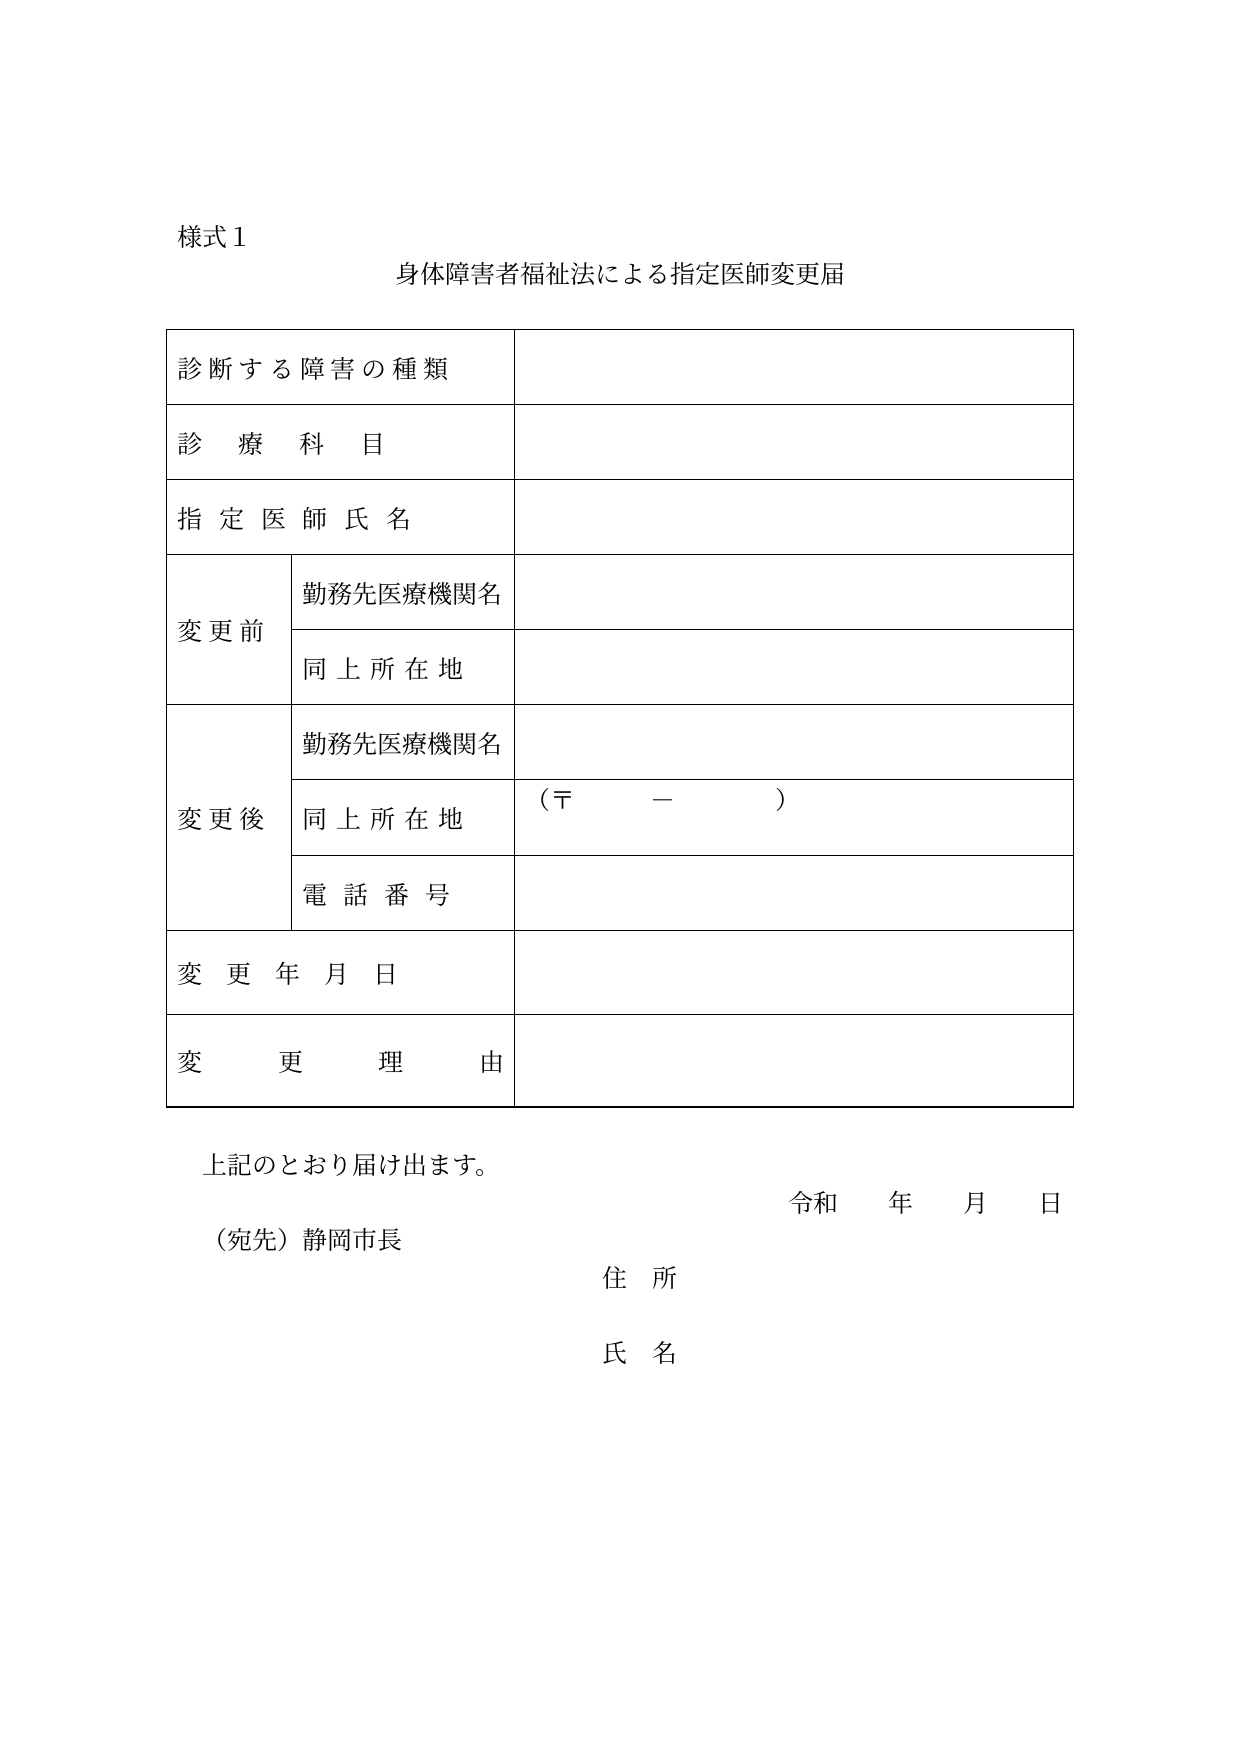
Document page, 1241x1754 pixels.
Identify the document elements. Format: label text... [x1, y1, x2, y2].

table_cell [515, 931, 1073, 1014]
text 様式１ [177, 217, 1063, 254]
table_cell [515, 1015, 1073, 1106]
table_cell [515, 555, 1073, 629]
table_cell 同上所在地 [292, 780, 514, 855]
table_cell 変更年月日 [167, 931, 514, 1014]
table_cell 変更後 [167, 705, 291, 930]
text （宛先）静岡市長 [177, 1220, 1063, 1257]
text 氏 名 [177, 1332, 1063, 1370]
table_cell [515, 705, 1073, 779]
table_cell [515, 630, 1073, 704]
text 身体障害者福祉法による指定医師変更届 [177, 254, 1063, 292]
text 令和 年 月 日 [177, 1182, 1063, 1220]
table_cell [515, 405, 1073, 479]
table_cell [515, 480, 1073, 554]
table_cell 変更前 [167, 555, 291, 704]
table_cell 電話番号 [292, 856, 514, 930]
table_cell （〒 － ） [515, 780, 1073, 855]
table_cell 変更理由 [167, 1015, 514, 1106]
table_cell 指定医師氏名 [167, 480, 514, 554]
table_cell 勤務先医療機関名 [292, 705, 514, 779]
table_cell 診療科目 [167, 405, 514, 479]
table_cell 同上所在地 [292, 630, 514, 704]
table_header [515, 330, 1073, 404]
text 住 所 [177, 1257, 1063, 1295]
table_cell 勤務先医療機関名 [292, 555, 514, 629]
table_header 診断する障害の種類 [167, 330, 514, 404]
text 上記のとおり届け出ます。 [177, 1145, 1063, 1182]
table_cell [515, 856, 1073, 930]
